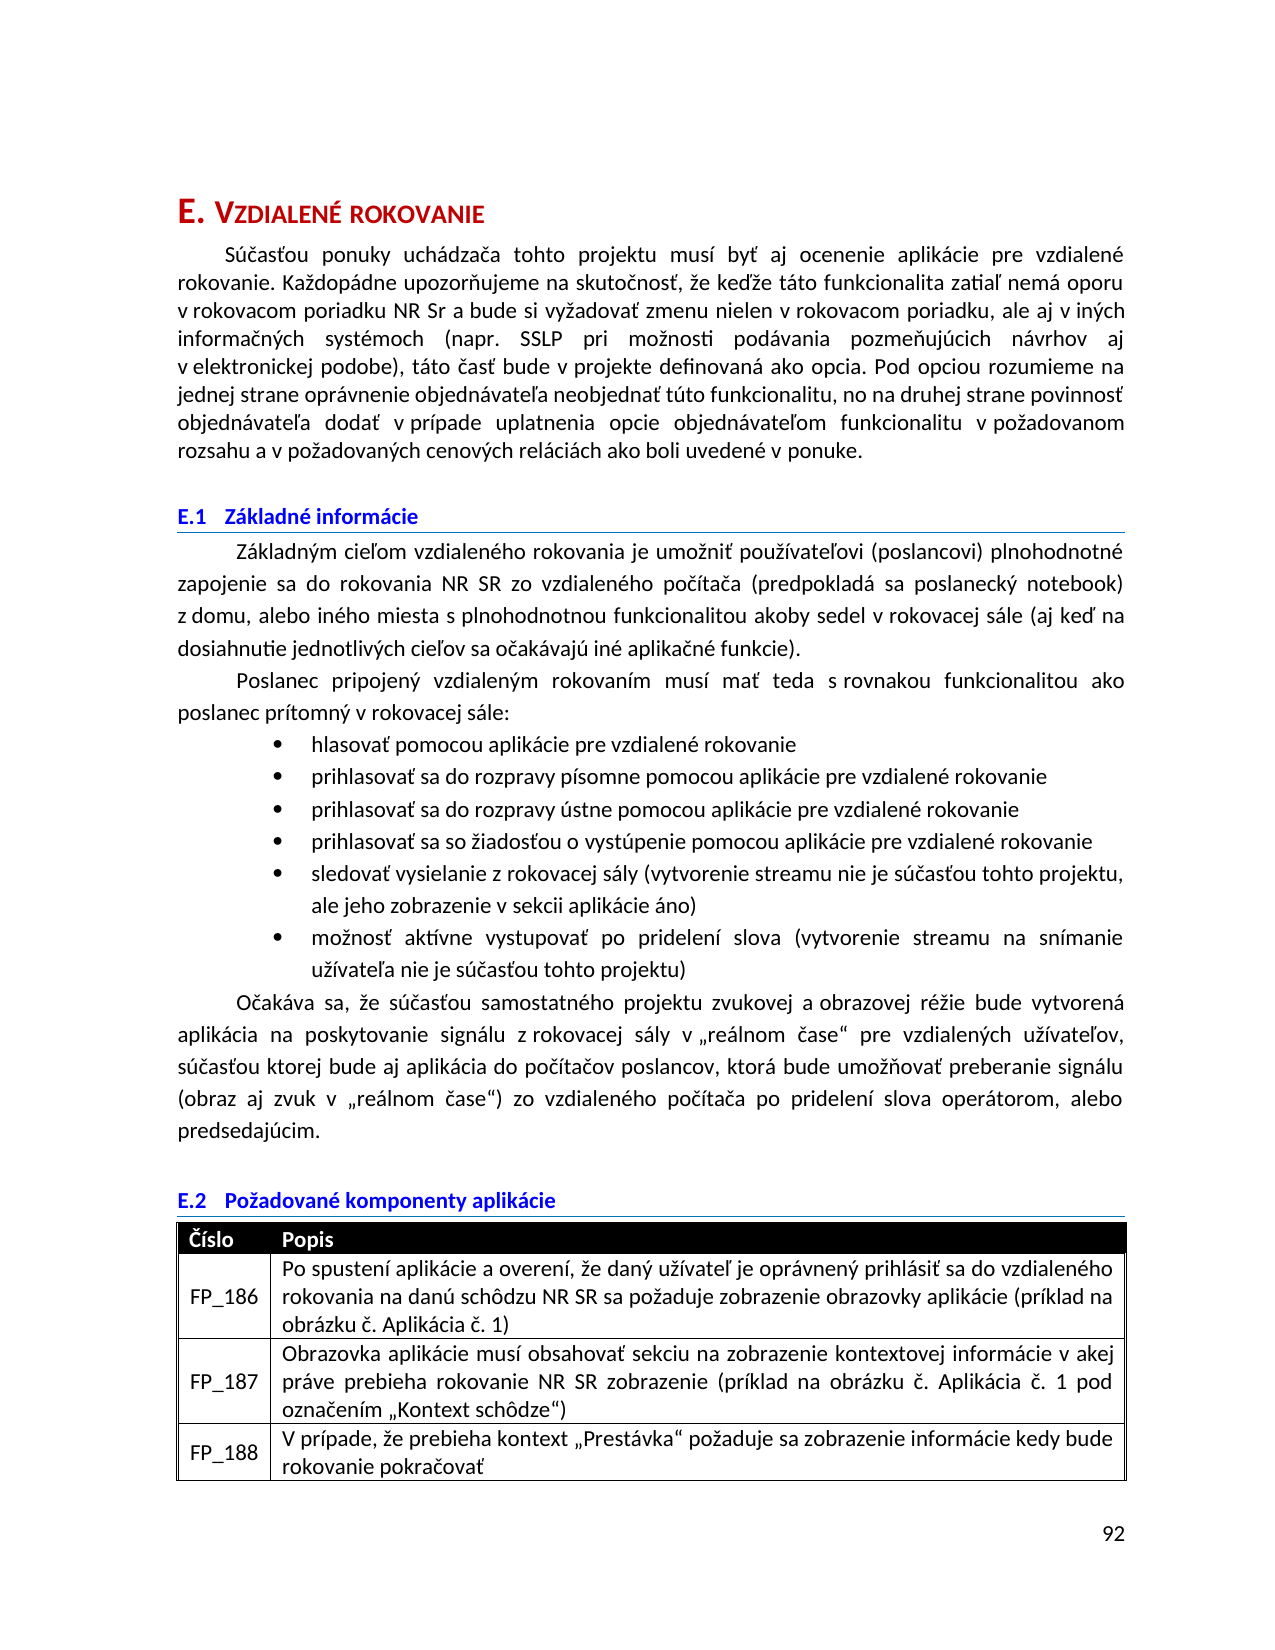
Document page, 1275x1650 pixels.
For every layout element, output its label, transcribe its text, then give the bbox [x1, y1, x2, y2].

table_header Číslo [179, 1225, 270, 1253]
subtitle Vzdialené rokovanie [177, 187, 1125, 233]
text Poslanec pripojený vzdialeným rokovaním musí mať teda s rovnakou funkcionalitou ako poslanec prítomný v rokovacej sále: [177, 666, 1125, 726]
table_cell FP_188 [179, 1424, 270, 1480]
text Súčasťou ponuky uchádzača tohto projektu musí byť aj ocenenie aplikácie pre vzdialené rokovanie. Každopádne upozorňujeme na skutočnosť, že keďže táto funkcionalita zatiaľ nemá oporu v rokovacom poriadku NR Sr a bude si vyžadovať zmenu nielen v rokovacom poriadku, ale aj v iných informačných systémoch (napr. SSLP pri možnosti podávania pozmeňujúcich návrhov aj v elektronickej podobe), táto časť bude v projekte definovaná ako opcia. Pod opciou rozumieme na jednej strane oprávnenie objednávateľa neobjednať túto funkcionalitu, no na druhej strane povinnosť objednávateľa dodať v prípade uplatnenia opcie objednávateľom funkcionalitu v požadovanom rozsahu a v požadovaných cenových reláciách ako boli uvedené v ponuke. [177, 240, 1125, 464]
table_cell V prípade, že prebieha kontext „Prestávka“ požaduje sa zobrazenie informácie kedy bude rokovanie pokračovať [271, 1424, 1124, 1480]
list sledovať vysielanie z rokovacej sály (vytvorenie streamu nie je súčasťou tohto projektu, ale jeho zobrazenie v sekcii aplikácie áno) [274, 859, 1125, 919]
table_cell FP_186 [179, 1254, 270, 1338]
text Základným cieľom vzdialeného rokovania je umožniť používateľovi (poslancovi) plnohodnotné zapojenie sa do rokovania NR SR zo vzdialeného počítača (predpokladá sa poslanecký notebook) z domu, alebo iného miesta s plnohodnotnou funkcionalitou akoby sedel v rokovacej sále (aj keď na dosiahnutie jednotlivých cieľov sa očakávajú iné aplikačné funkcie). [177, 537, 1125, 662]
list možnosť aktívne vystupovať po pridelení slova (vytvorenie streamu na snímanie užívateľa nie je súčasťou tohto projektu) [274, 923, 1125, 984]
table_cell Obrazovka aplikácie musí obsahovať sekciu na zobrazenie kontextovej informácie v akej práve prebieha rokovanie NR SR zobrazenie (príklad na obrázku č. Aplikácia č. 1 pod označením „Kontext schôdze“) [271, 1339, 1124, 1423]
list prihlasovať sa do rozpravy písomne pomocou aplikácie pre vzdialené rokovanie [274, 762, 1125, 791]
list prihlasovať sa so žiadosťou o vystúpenie pomocou aplikácie pre vzdialené rokovanie [274, 827, 1125, 855]
table_header Popis [271, 1225, 1124, 1253]
table_cell Po spustení aplikácie a overení, že daný užívateľ je oprávnený prihlásiť sa do vzdialeného rokovania na danú schôdzu NR SR sa požaduje zobrazenie obrazovky aplikácie (príklad na obrázku č. Aplikácia č. 1) [271, 1254, 1124, 1338]
list hlasovať pomocou aplikácie pre vzdialené rokovanie [274, 730, 1125, 758]
subtitle Základné informácie [177, 502, 1125, 532]
text Očakáva sa, že súčasťou samostatného projektu zvukovej a obrazovej réžie bude vytvorená aplikácia na poskytovanie signálu z rokovacej sály v „reálnom čase“ pre vzdialených užívateľov, súčasťou ktorej bude aj aplikácia do počítačov poslancov, ktorá bude umožňovať preberanie signálu (obraz aj zvuk v „reálnom čase“) zo vzdialeného počítača po pridelení slova operátorom, alebo predsedajúcim. [177, 988, 1125, 1144]
list prihlasovať sa do rozpravy ústne pomocou aplikácie pre vzdialené rokovanie [274, 795, 1125, 823]
subtitle Požadované komponenty aplikácie [177, 1186, 1125, 1216]
table_cell FP_187 [179, 1339, 270, 1423]
